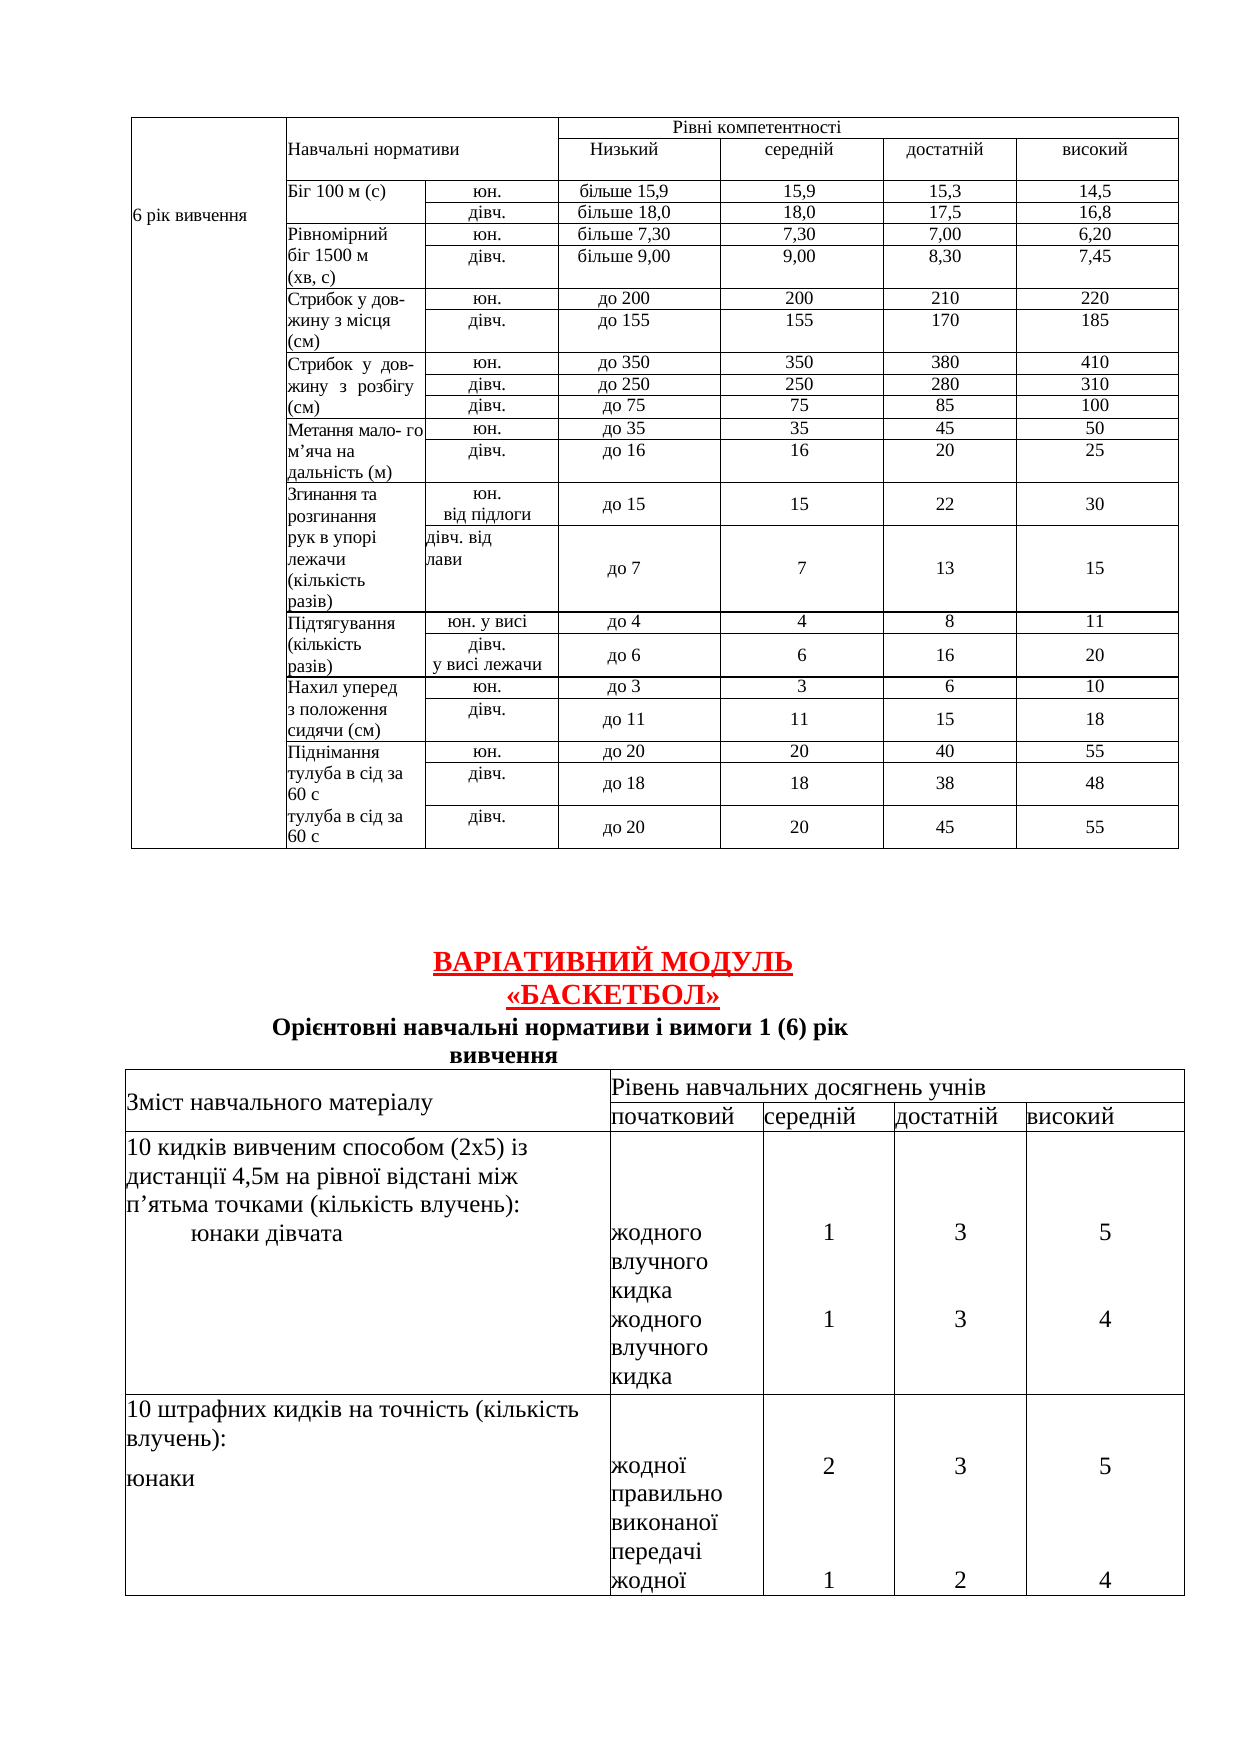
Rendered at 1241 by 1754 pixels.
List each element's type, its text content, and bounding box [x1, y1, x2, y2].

table_cell 100 [1017, 396, 1178, 418]
table_cell до 250 [559, 375, 720, 395]
table_cell середній [721, 139, 883, 180]
table_cell до 35 [559, 419, 720, 439]
table_cell дівч. [426, 203, 558, 223]
table_cell 310 [1017, 375, 1178, 395]
table_cell 20 [884, 440, 1016, 482]
table_cell 6 [721, 634, 883, 676]
table_cell юн. [426, 224, 558, 245]
table_cell Нахил уперед з положення сидячи (см) [287, 678, 425, 741]
table_cell 38 [884, 763, 1016, 805]
table_cell 13 [884, 526, 1016, 611]
table_cell Метання мало- го м’яча на дальність (м) [287, 419, 425, 482]
table_cell тулуба в сід за 60 с [287, 805, 425, 848]
table_header 6 рік вивчення [132, 118, 286, 848]
table_cell дівч. [426, 310, 558, 352]
text «БАСКЕТБОЛ» [102, 978, 1124, 1012]
table_cell 18,0 [721, 203, 883, 223]
table_cell 7,30 [721, 224, 883, 245]
table_cell 10 штрафних кидків на точність (кількість влучень): юнаки [126, 1395, 610, 1594]
table_cell до 11 [559, 699, 720, 741]
table_cell 8 [884, 613, 1016, 633]
table_cell дівч. [426, 246, 558, 288]
table_cell Піднімання тулуба в сід за 60 с [287, 742, 425, 805]
table_cell 170 [884, 310, 1016, 352]
table_cell до 200 [559, 289, 720, 309]
table_cell 45 [884, 419, 1016, 439]
table_cell 6 [884, 678, 1016, 698]
table_cell 45 [884, 806, 1016, 848]
table_cell 40 [884, 742, 1016, 762]
table_cell дівч. [426, 375, 558, 395]
table_cell 25 [1017, 440, 1178, 482]
table_cell 7,00 [884, 224, 1016, 245]
table_cell 50 [1017, 419, 1178, 439]
table_cell 3 [721, 678, 883, 698]
table_cell середній [764, 1103, 894, 1131]
table_cell 3 2 [895, 1395, 1026, 1594]
table_cell юн. [426, 678, 558, 698]
table_header Зміст навчального матеріалу [126, 1070, 610, 1131]
table_cell до 75 [559, 396, 720, 418]
table_cell 55 [1017, 806, 1178, 848]
table_cell 220 [1017, 289, 1178, 309]
table_cell дівч. [426, 763, 558, 805]
table_header Рівні компетентності [559, 118, 1178, 138]
table_cell 5 4 [1027, 1395, 1184, 1594]
table_cell 15,3 [884, 181, 1016, 202]
table_header Навчальні нормативи [287, 118, 558, 180]
table_cell 8,30 [884, 246, 1016, 288]
table_cell 2 1 [764, 1395, 894, 1594]
table_cell до 20 [559, 742, 720, 762]
table_cell до 18 [559, 763, 720, 805]
table_cell 4 [721, 613, 883, 633]
table_cell 15 [884, 699, 1016, 741]
table_cell 410 [1017, 353, 1178, 373]
table_cell 18 [1017, 699, 1178, 741]
table_cell до 155 [559, 310, 720, 352]
table_cell жодної правильно виконаної передачі жодної [611, 1395, 763, 1594]
table_cell до 15 [559, 483, 720, 525]
table_cell достатній [884, 139, 1016, 180]
table_cell 185 [1017, 310, 1178, 352]
table_cell більше 7,30 [559, 224, 720, 245]
table_cell 280 [884, 375, 1016, 395]
table_cell 10 [1017, 678, 1178, 698]
table_cell юн. [426, 353, 558, 373]
table_cell 16 [884, 634, 1016, 676]
table_cell 20 [721, 806, 883, 848]
table_cell 16,8 [1017, 203, 1178, 223]
table_cell високий [1027, 1103, 1184, 1131]
table_cell до 7 [559, 526, 720, 611]
table_cell дівч. [426, 396, 558, 418]
table_cell 15,9 [721, 181, 883, 202]
table_cell 15 [721, 483, 883, 525]
table_cell Низький [559, 139, 720, 180]
table_cell 380 [884, 353, 1016, 373]
table_cell юн. [426, 289, 558, 309]
table_cell дівч. [426, 699, 558, 741]
table_cell більше 15,9 [559, 181, 720, 202]
table_cell 11 [721, 699, 883, 741]
table_cell Стрибок у дов- жину з розбігу (см) [287, 353, 425, 418]
table_cell 22 [884, 483, 1016, 525]
table_cell до 16 [559, 440, 720, 482]
table_cell юн. від підлоги [426, 483, 558, 525]
table_cell 20 [721, 742, 883, 762]
table_header Рівень навчальних досягнень учнів [611, 1070, 1184, 1102]
table_cell 7,45 [1017, 246, 1178, 288]
table_cell Біг 100 м (с) [287, 181, 425, 223]
text Орієнтовні навчальні нормативи і вимоги 1 (6) рік вивчення [102, 1012, 905, 1069]
table_cell 17,5 [884, 203, 1016, 223]
table_cell юн. [426, 742, 558, 762]
table_cell до 3 [559, 678, 720, 698]
table_cell 14,5 [1017, 181, 1178, 202]
table_cell 200 [721, 289, 883, 309]
table_cell 85 [884, 396, 1016, 418]
table_cell 11 [1017, 613, 1178, 633]
table_cell дівч. [426, 440, 558, 482]
table_cell 6,20 [1017, 224, 1178, 245]
table_cell більше 9,00 [559, 246, 720, 288]
table_cell 5 4 [1027, 1132, 1184, 1393]
table_cell 3 3 [895, 1132, 1026, 1393]
table_cell 15 [1017, 526, 1178, 611]
table_cell Згинання та розгинання рук в упорі лежачи (кількість разів) [287, 483, 425, 611]
table_cell більше 18,0 [559, 203, 720, 223]
table_cell достатній [895, 1103, 1026, 1131]
table_cell до 4 [559, 613, 720, 633]
table_cell 10 кидків вивченим способом (2х5) із дистанції 4,5м на рівної відстані між п’ятьма точками (кількість влучень): юнаки дівчата [126, 1132, 610, 1393]
table_cell юн. [426, 419, 558, 439]
table_cell 16 [721, 440, 883, 482]
table_cell Підтягування (кількість разів) [287, 613, 425, 676]
table_cell 48 [1017, 763, 1178, 805]
table_cell високий [1017, 139, 1178, 180]
table_cell 155 [721, 310, 883, 352]
table_cell до 20 [559, 806, 720, 848]
table_cell дівч. від лави [426, 526, 558, 611]
table_cell початковий [611, 1103, 763, 1131]
table_cell Рівномірний біг 1500 м (хв, с) [287, 224, 425, 288]
table_cell 210 [884, 289, 1016, 309]
table_cell 55 [1017, 742, 1178, 762]
table_cell 7 [721, 526, 883, 611]
table_cell юн. [426, 181, 558, 202]
table_cell юн. у висі [426, 613, 558, 633]
table_cell 350 [721, 353, 883, 373]
table_cell дівч. у висі лежачи [426, 634, 558, 676]
table_cell дівч. [426, 806, 558, 848]
table_cell до 6 [559, 634, 720, 676]
table_cell 18 [721, 763, 883, 805]
table_cell Стрибок у дов- жину з місця (см) [287, 289, 425, 352]
table_cell 1 1 [764, 1132, 894, 1393]
table_cell 20 [1017, 634, 1178, 676]
table_cell 75 [721, 396, 883, 418]
table_cell 35 [721, 419, 883, 439]
table_cell жодного влучного кидка жодного влучного кидка [611, 1132, 763, 1393]
table_cell 9,00 [721, 246, 883, 288]
table_cell 250 [721, 375, 883, 395]
table_cell до 350 [559, 353, 720, 373]
text ВАРІАТИВНИЙ МОДУЛЬ [102, 944, 1124, 978]
table_cell 30 [1017, 483, 1178, 525]
